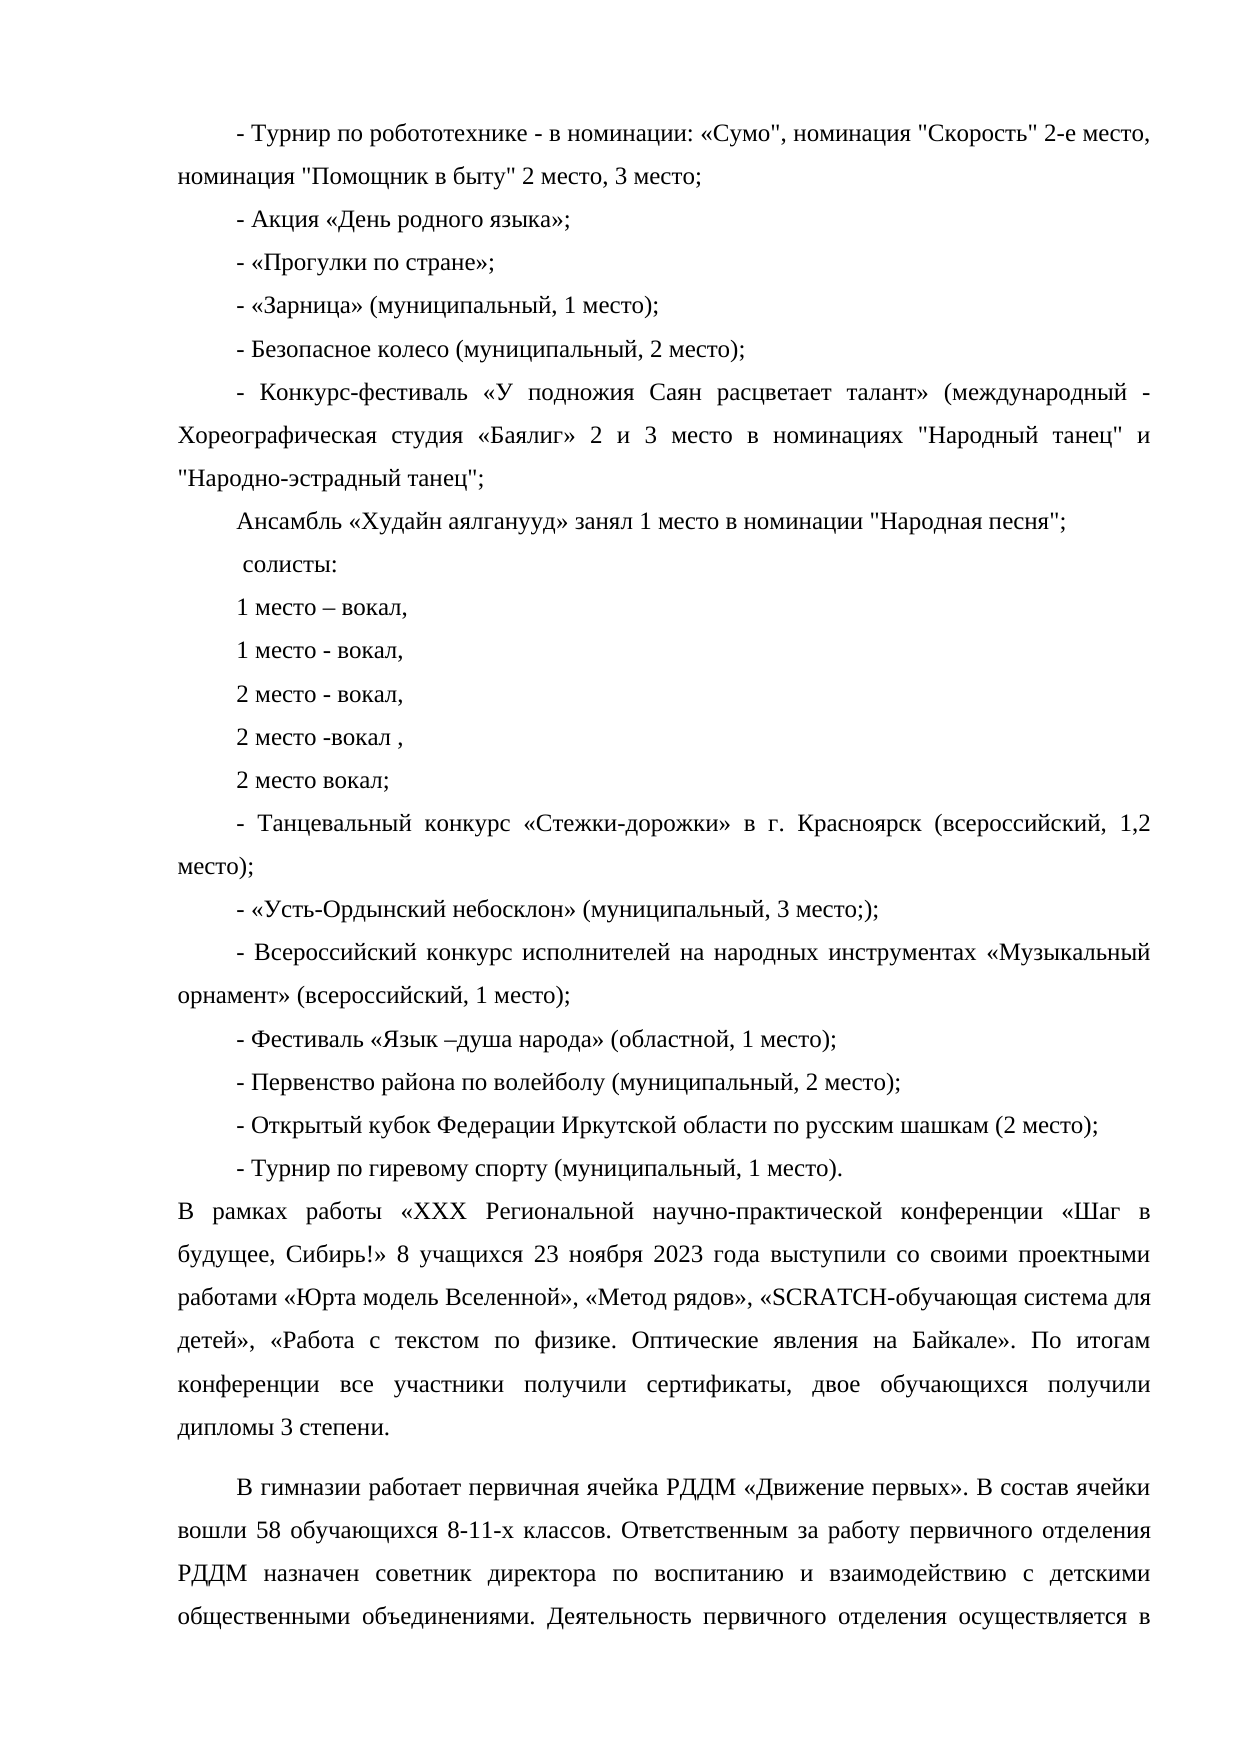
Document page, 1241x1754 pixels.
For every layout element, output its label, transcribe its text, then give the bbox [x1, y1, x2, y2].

text - Безопасное колесо (муниципальный, 2 место); [177, 334, 1152, 362]
text - Акция «День родного языка»; [177, 204, 1152, 233]
text 2 место - вокал, [177, 679, 1152, 707]
text - Всероссийский конкурс исполнителей на народных инструментах «Музыкальный орнамент» (всероссийский, 1 место); [177, 937, 1152, 1009]
text солисты: [177, 549, 1152, 578]
text - Открытый кубок Федерации Иркутской области по русским шашкам (2 место); [177, 1110, 1152, 1139]
text 1 место - вокал, [177, 636, 1152, 664]
text - «Зарница» (муниципальный, 1 место); [177, 291, 1152, 319]
text - Первенство района по волейболу (муниципальный, 2 место); [177, 1067, 1152, 1096]
text - «Прогулки по стране»; [177, 247, 1152, 276]
text - Конкурс-фестиваль «У подножия Саян расцветает талант» (международный -Хореографическая студия «Баялиг» 2 и 3 место в номинациях "Народный танец" и "Народно-эстрадный танец"; [177, 377, 1152, 492]
text В рамках работы «XXX Региональной научно-практической конференции «Шаг в будущее, Сибирь!» 8 учащихся 23 ноября 2023 года выступили со своими проектными работами «Юрта модель Вселенной», «Метод рядов», «SCRATCH-обучающая система для детей», «Работа с текстом по физике. Оптические явления на Байкале». По итогам конференции все участники получили сертификаты, двое обучающихся получили дипломы 3 степени. [177, 1196, 1152, 1441]
text - Турнир по гиревому спорту (муниципальный, 1 место). [177, 1153, 1152, 1182]
text 2 место вокал; [177, 765, 1152, 794]
text - Турнир по робототехнике - в номинации: «Сумо", номинация "Скорость" 2-е место, номинация "Помощник в быту" 2 место, 3 место; [177, 118, 1152, 190]
text 1 место – вокал, [177, 592, 1152, 621]
text 2 место -вокал , [177, 722, 1152, 751]
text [177, 1472, 1152, 1630]
text Ансамбль «Худайн аялганууд» занял 1 место в номинации "Народная песня"; [177, 506, 1152, 535]
text - «Усть-Ордынский небосклон» (муниципальный, 3 место;); [177, 894, 1152, 923]
text - Танцевальный конкурс «Стежки-дорожки» в г. Красноярск (всероссийский, 1,2 место); [177, 808, 1152, 880]
text - Фестиваль «Язык –душа народа» (областной, 1 место); [177, 1024, 1152, 1052]
